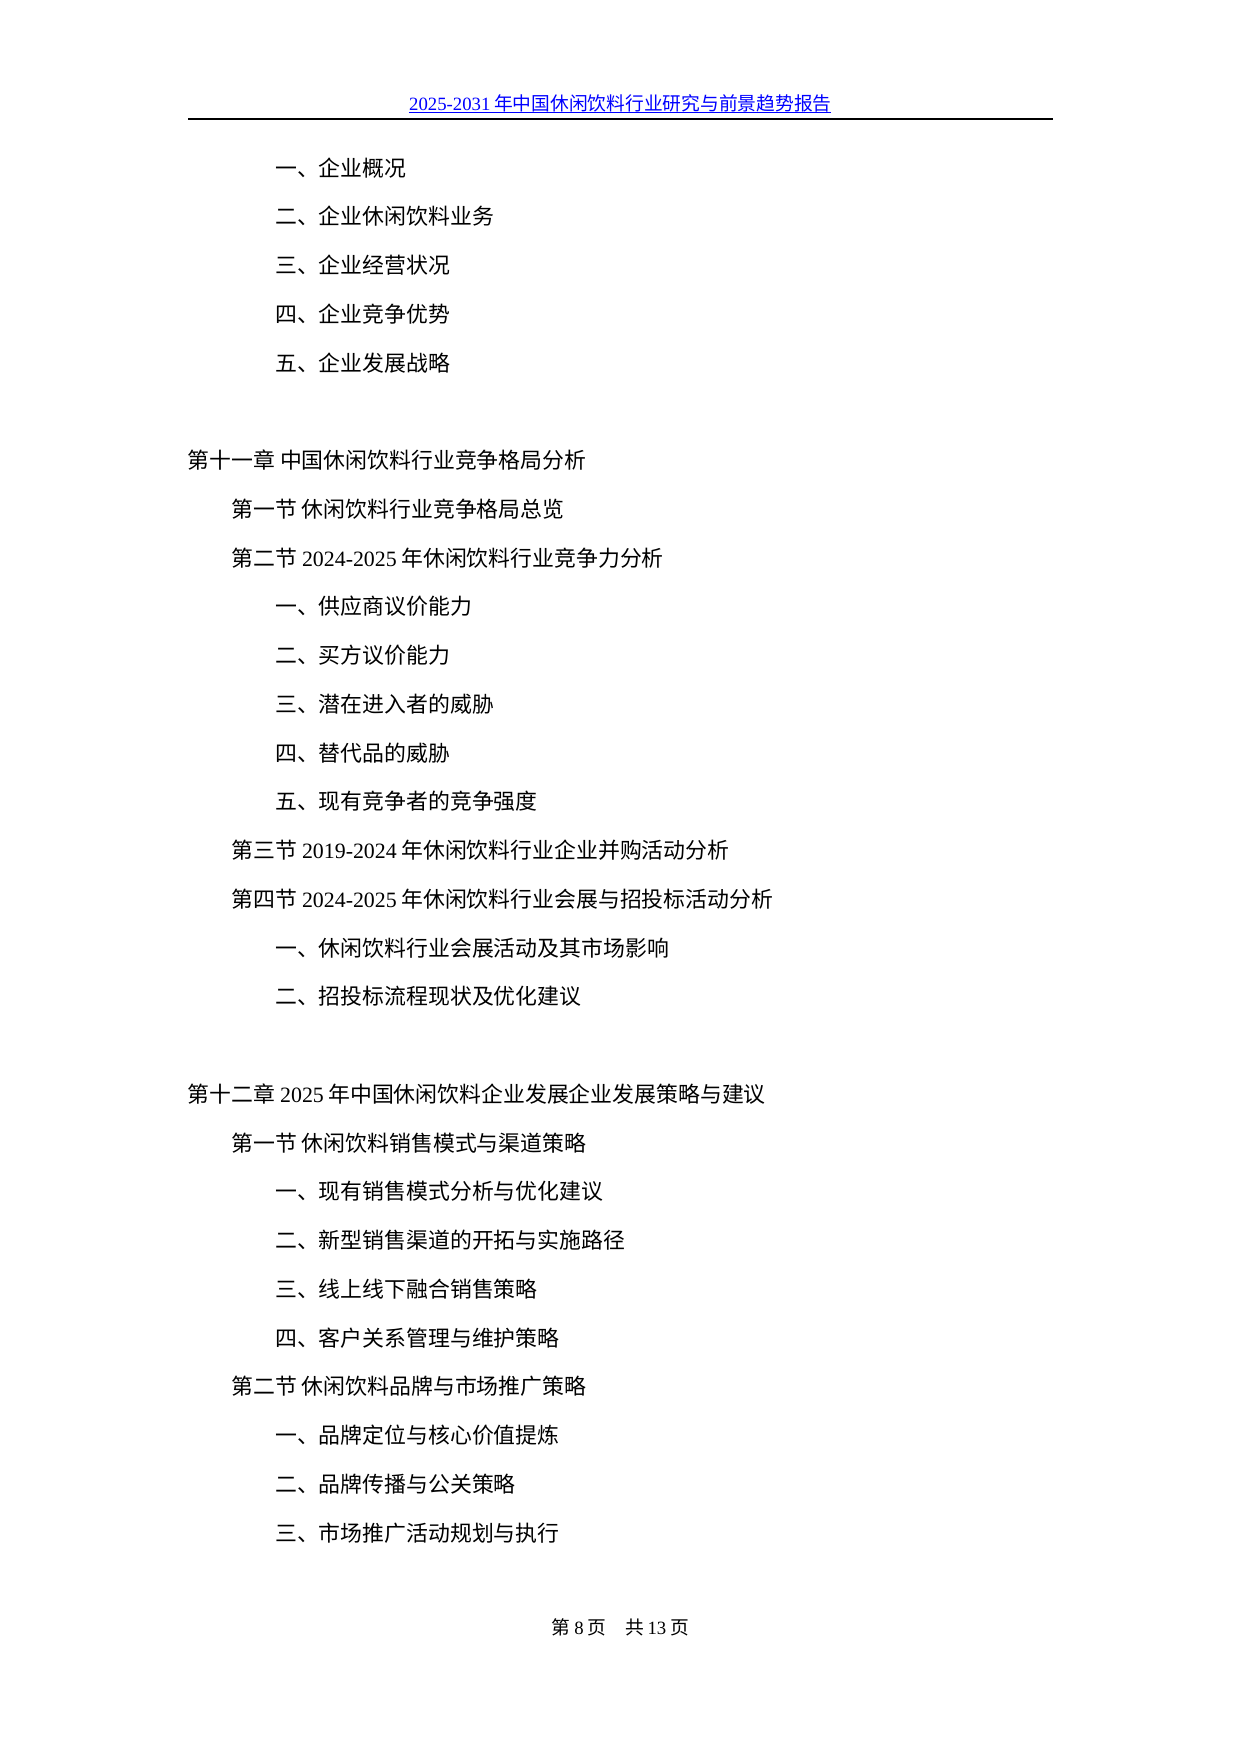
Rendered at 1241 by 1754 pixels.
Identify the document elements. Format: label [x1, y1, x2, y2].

text [187, 150, 1053, 1548]
